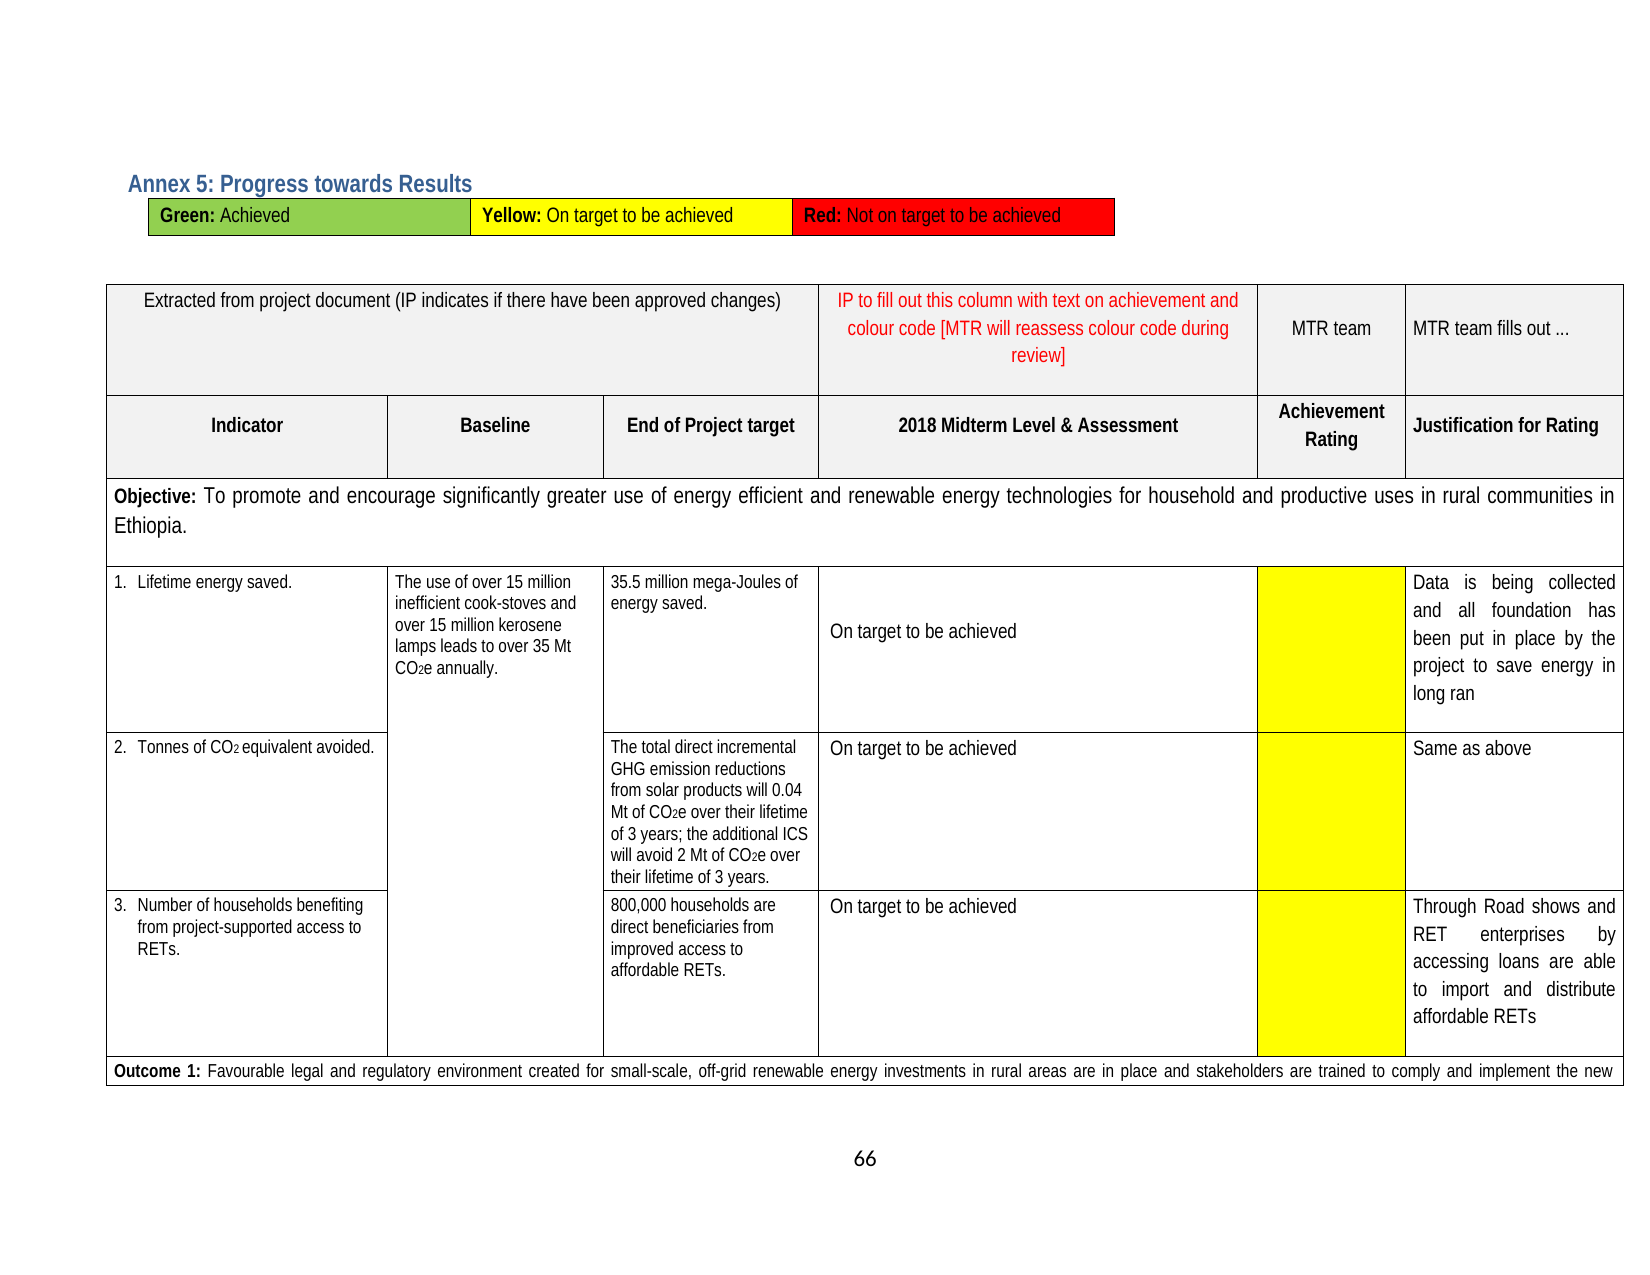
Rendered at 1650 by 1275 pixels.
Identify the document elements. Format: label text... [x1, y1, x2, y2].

table_cell End of Project target [604, 396, 818, 478]
table_cell Indicator [107, 396, 387, 478]
table_cell [1258, 567, 1405, 732]
table_cell Number of households benefiting from project-supported access to RETs. [107, 891, 387, 1056]
table_cell Baseline [388, 396, 603, 478]
table_header Green: Achieved [149, 199, 470, 235]
table_cell [1258, 733, 1405, 890]
table_cell On target to be achieved [819, 733, 1257, 890]
table_header MTR team fills out ... [1406, 285, 1623, 395]
table_cell 35.5 million mega-Joules of energy saved. [604, 567, 818, 732]
subtitle Annex 5: Progress towards Results [128, 169, 1602, 198]
table_cell Lifetime energy saved. [107, 567, 387, 732]
table_cell Justification for Rating [1406, 396, 1623, 478]
table_cell Same as above [1406, 733, 1623, 890]
table_header Yellow: On target to be achieved [471, 199, 792, 235]
table_cell [1258, 891, 1405, 1056]
table_cell 800,000 households are direct beneficiaries from improved access to affordable RETs. [604, 891, 818, 1056]
table_header Extracted from project document (IP indicates if there have been approved changes) [107, 285, 818, 395]
table_cell Data is being collected and all foundation has been put in place by the project to save energy in long ran [1406, 567, 1623, 732]
table_cell The total direct incremental GHG emission reductions from solar products will 0.04 Mt of CO2e over their lifetime of 3 years; the additional ICS will avoid 2 Mt of CO2e over their lifetime of 3 years. [604, 733, 818, 890]
table_header IP to fill out this column with text on achievement and colour code [MTR will reassess colour code during review] [819, 285, 1257, 395]
table_cell Achievement Rating [1258, 396, 1405, 478]
table_cell On target to be achieved [819, 891, 1257, 1056]
table_cell Objective: To promote and encourage significantly greater use of energy efficient and renewable energy technologies for household and productive uses in rural communities in Ethiopia. [107, 479, 1623, 566]
table_cell The use of over 15 million inefficient cook-stoves and over 15 million kerosene lamps leads to over 35 Mt CO2e annually. [388, 567, 603, 1056]
table_cell Tonnes of CO2 equivalent avoided. [107, 733, 387, 890]
table_cell Through Road shows and RET enterprises by accessing loans are able to import and distribute affordable RETs [1406, 891, 1623, 1056]
table_cell 2018 Midterm Level & Assessment [819, 396, 1257, 478]
table_header MTR team [1258, 285, 1405, 395]
table_header Red: Not on target to be achieved [793, 199, 1114, 235]
table_cell On target to be achieved [819, 567, 1257, 732]
